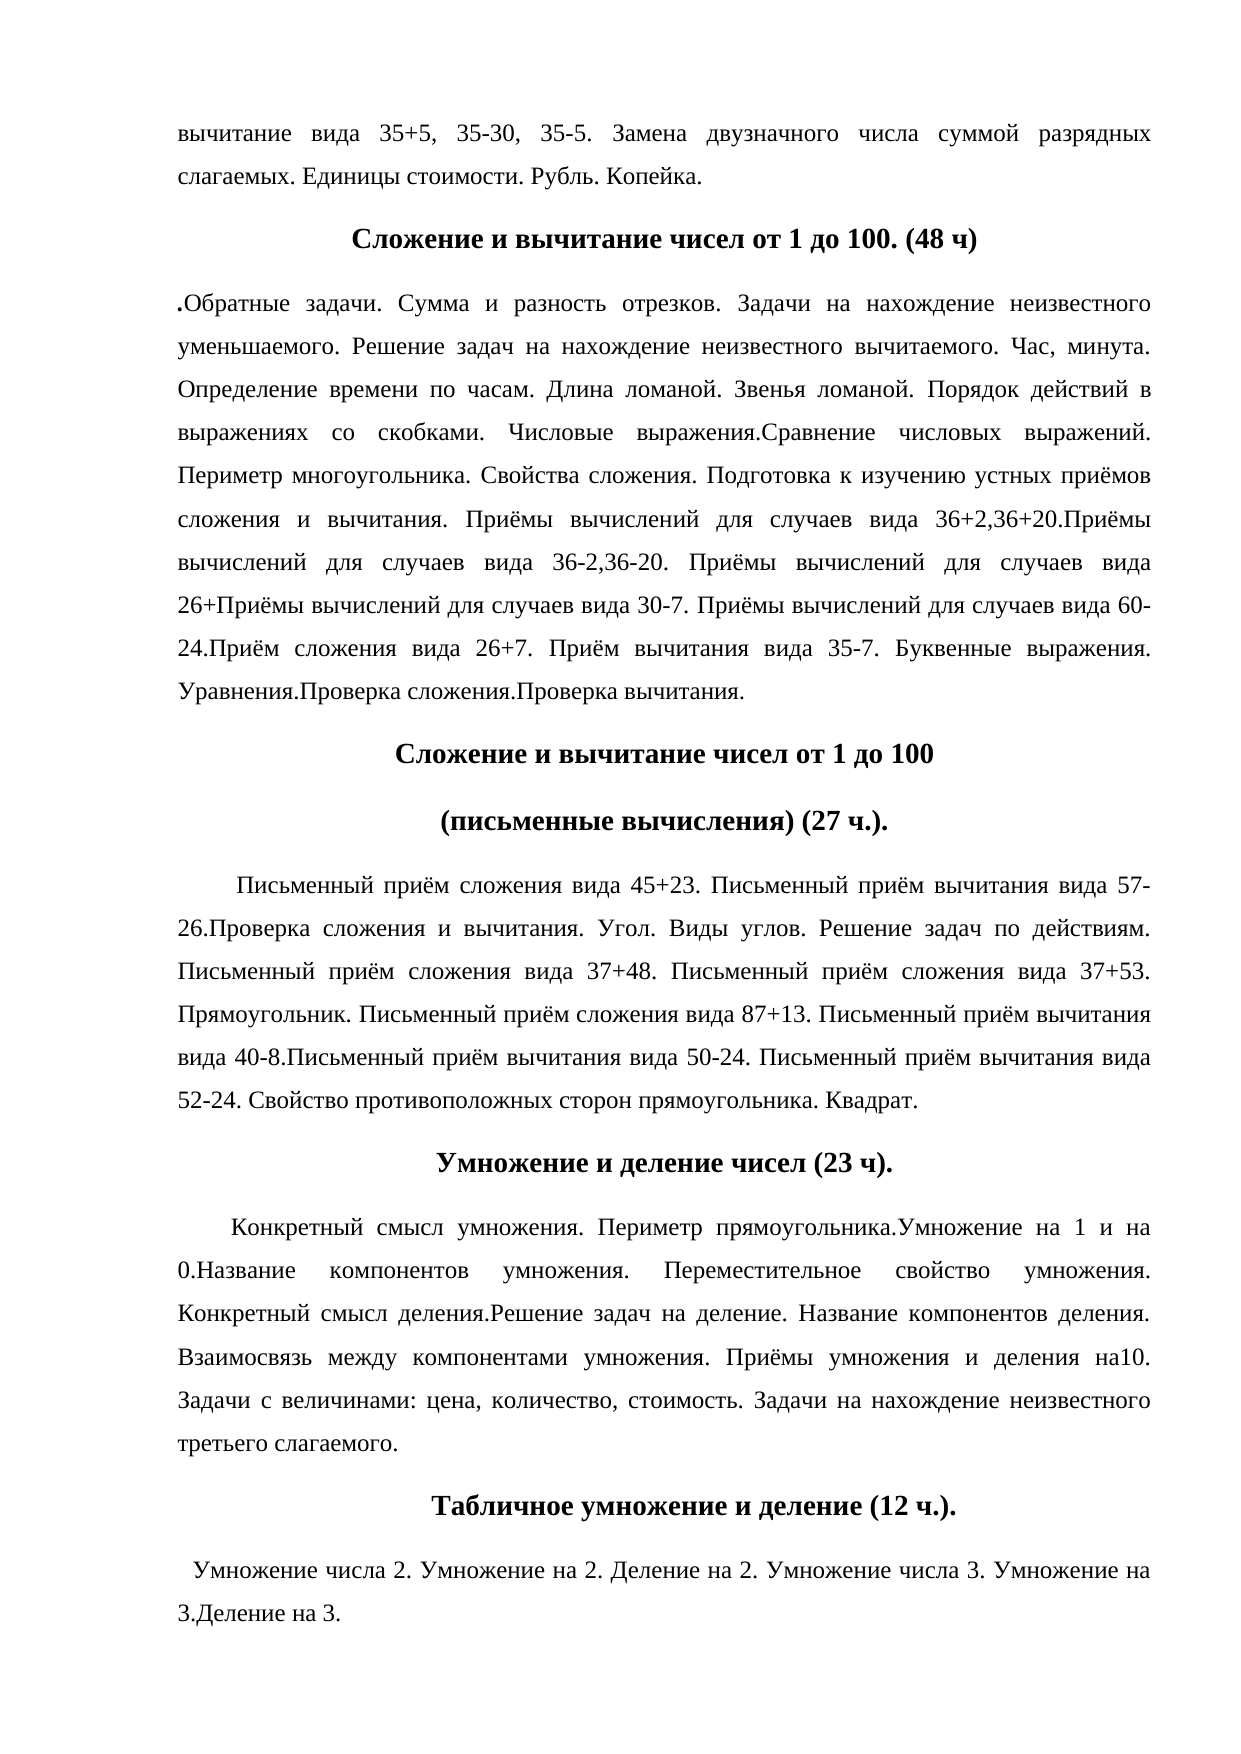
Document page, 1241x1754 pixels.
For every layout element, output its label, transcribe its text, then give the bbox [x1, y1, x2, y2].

text Письменный приём сложения вида 45+23. Письменный приём вычитания вида 57-26.Проверка сложения и вычитания. Угол. Виды углов. Решение задач по действиям. Письменный приём сложения вида 37+48. Письменный приём сложения вида 37+53. Прямоугольник. Письменный приём сложения вида 87+13. Письменный приём вычитания вида 40-8.Письменный приём вычитания вида 50-24. Письменный приём вычитания вида 52-24. Свойство противоположных сторон прямоугольника. Квадрат. [177, 870, 1152, 1114]
text Умножение и деление чисел (23 ч). [177, 1145, 1152, 1179]
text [177, 118, 1152, 190]
text Конкретный смысл умножения. Периметр прямоугольника.Умножение на 1 и на 0.Название компонентов умножения. Переместительное свойство умножения. Конкретный смысл деления.Решение задач на деление. Название компонентов деления. Взаимосвязь между компонентами умножения. Приёмы умножения и деления на10. Задачи с величинами: цена, количество, стоимость. Задачи на нахождение неизвестного третьего слагаемого. [177, 1212, 1152, 1457]
text Сложение и вычитание чисел от 1 до 100. (48 ч) [177, 221, 1152, 254]
text Сложение и вычитание чисел от 1 до 100 [177, 736, 1152, 769]
text Табличное умножение и деление (12 ч.). [177, 1488, 1152, 1521]
text (письменные вычисления) (27 ч.). [177, 803, 1152, 836]
text Умножение числа 2. Умножение на 2. Деление на 2. Умножение числа 3. Умножение на 3.Деление на 3. [177, 1555, 1152, 1627]
text .Обратные задачи. Сумма и разность отрезков. Задачи на нахождение неизвестного уменьшаемого. Решение задач на нахождение неизвестного вычитаемого. Час, минута. Определение времени по часам. Длина ломаной. Звенья ломаной. Порядок действий в выражениях со скобками. Числовые выражения.Сравнение числовых выражений. Периметр многоугольника. Свойства сложения. Подготовка к изучению устных приёмов сложения и вычитания. Приёмы вычислений для случаев вида 36+2,36+20.Приёмы вычислений для случаев вида 36-2,36-20. Приёмы вычислений для случаев вида 26+Приёмы вычислений для случаев вида 30-7. Приёмы вычислений для случаев вида 60-24.Приём сложения вида 26+7. Приём вычитания вида 35-7. Буквенные выражения. Уравнения.Проверка сложения.Проверка вычитания. [177, 288, 1152, 705]
